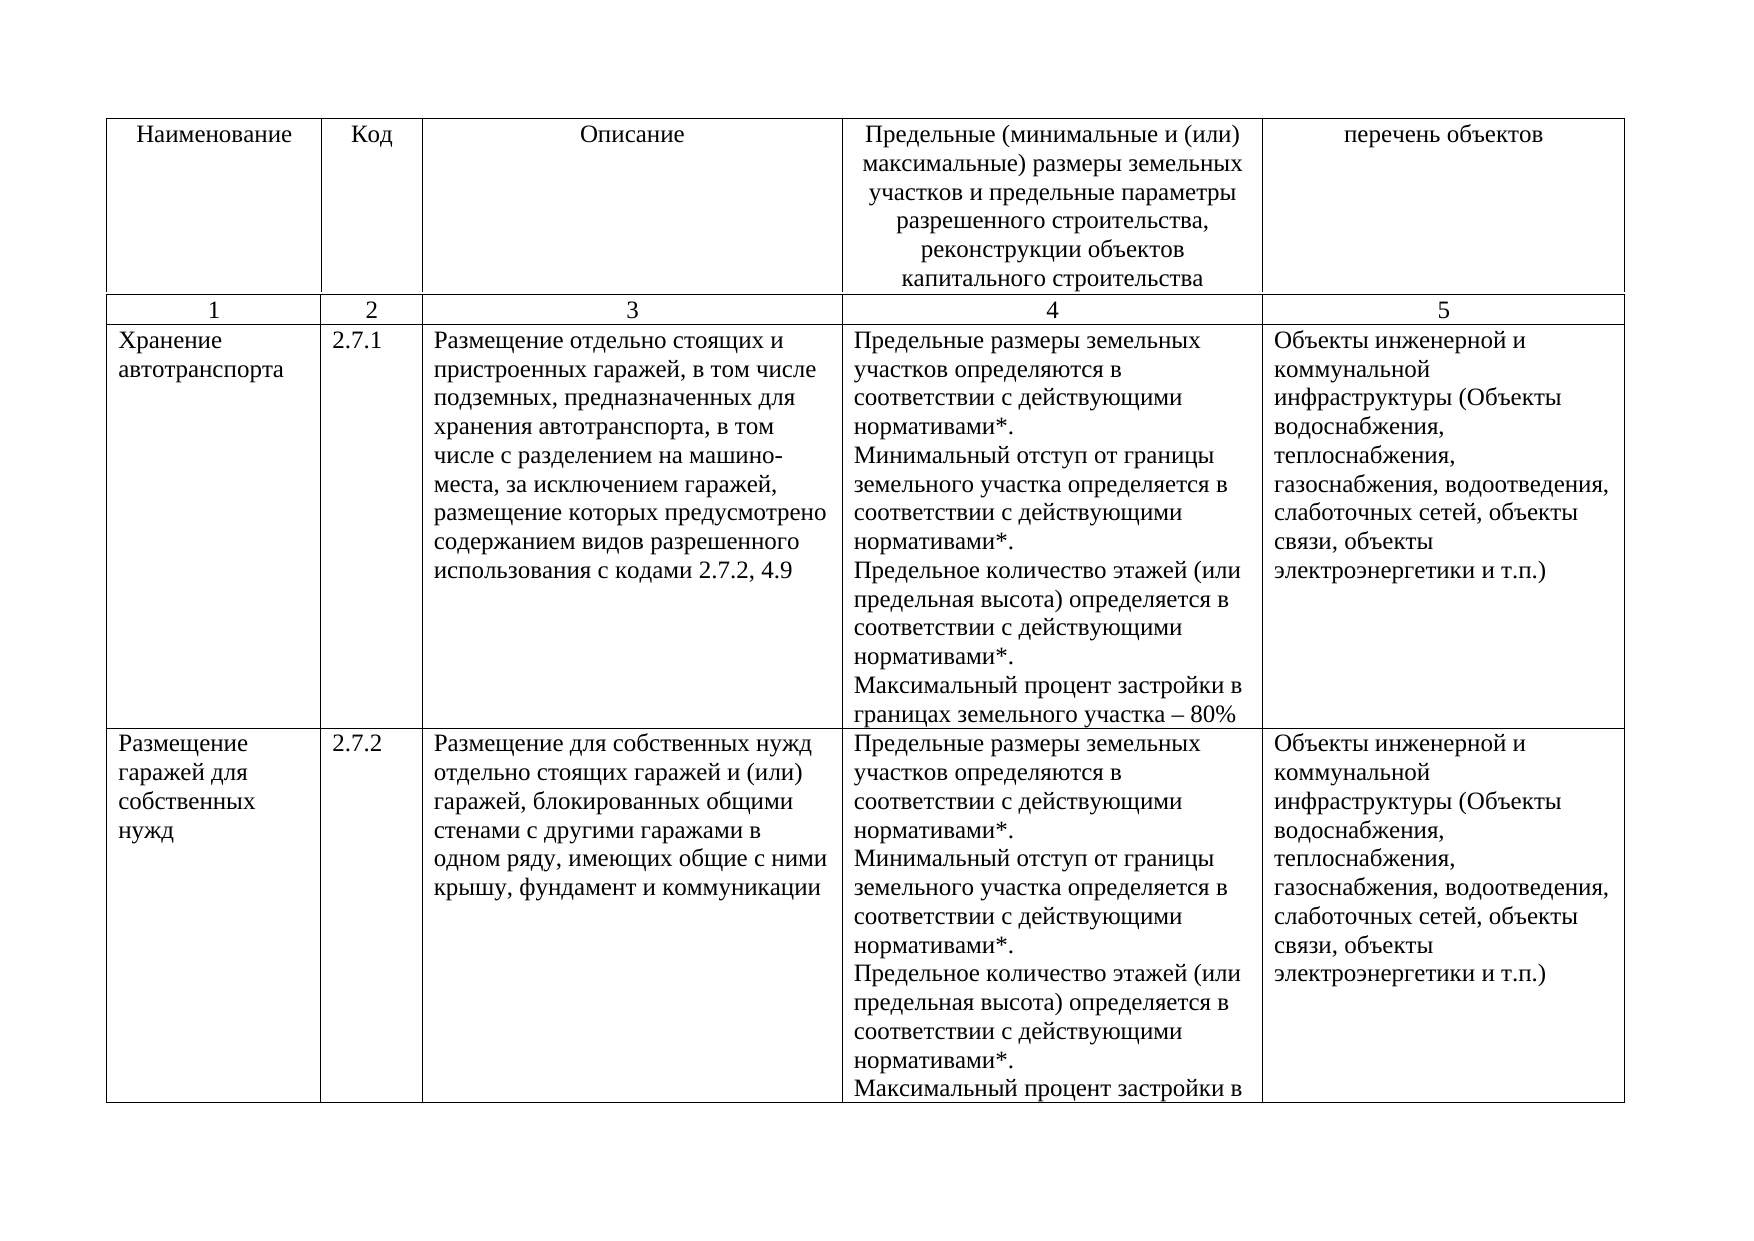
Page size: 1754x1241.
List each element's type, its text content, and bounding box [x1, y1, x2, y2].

table_cell Код [322, 119, 422, 292]
table_cell Описание [423, 119, 842, 292]
table_cell 2.7.1 [321, 325, 422, 727]
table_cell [423, 729, 842, 1102]
table_header 3 [423, 295, 842, 324]
table_header 5 [1263, 295, 1624, 324]
table_cell Хранение автотранспорта [107, 325, 320, 727]
table_cell Предельные (минимальные и (или) максимальные) размеры земельных участков и предельные параметры разрешенного строительства, реконструкции объектов капитального строительства [843, 119, 1262, 292]
table_header 4 [843, 295, 1262, 324]
table_cell Размещение отдельно стоящих и пристроенных гаражей, в том числе подземных, предназначенных для хранения автотранспорта, в том числе с разделением на машино-места, за исключением гаражей, размещение которых предусмотрено содержанием видов разрешенного использования с кодами 2.7.2, 4.9 [423, 325, 842, 727]
table_cell Наименование [107, 119, 321, 292]
table_cell 2.7.2 [321, 729, 422, 1102]
table_header 2 [321, 295, 422, 324]
table_cell Размещение гаражей для собственных нужд [107, 729, 320, 1102]
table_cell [1263, 729, 1624, 1102]
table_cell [843, 729, 1262, 1102]
table_cell перечень объектов [1263, 119, 1624, 292]
table_header 1 [107, 295, 320, 324]
